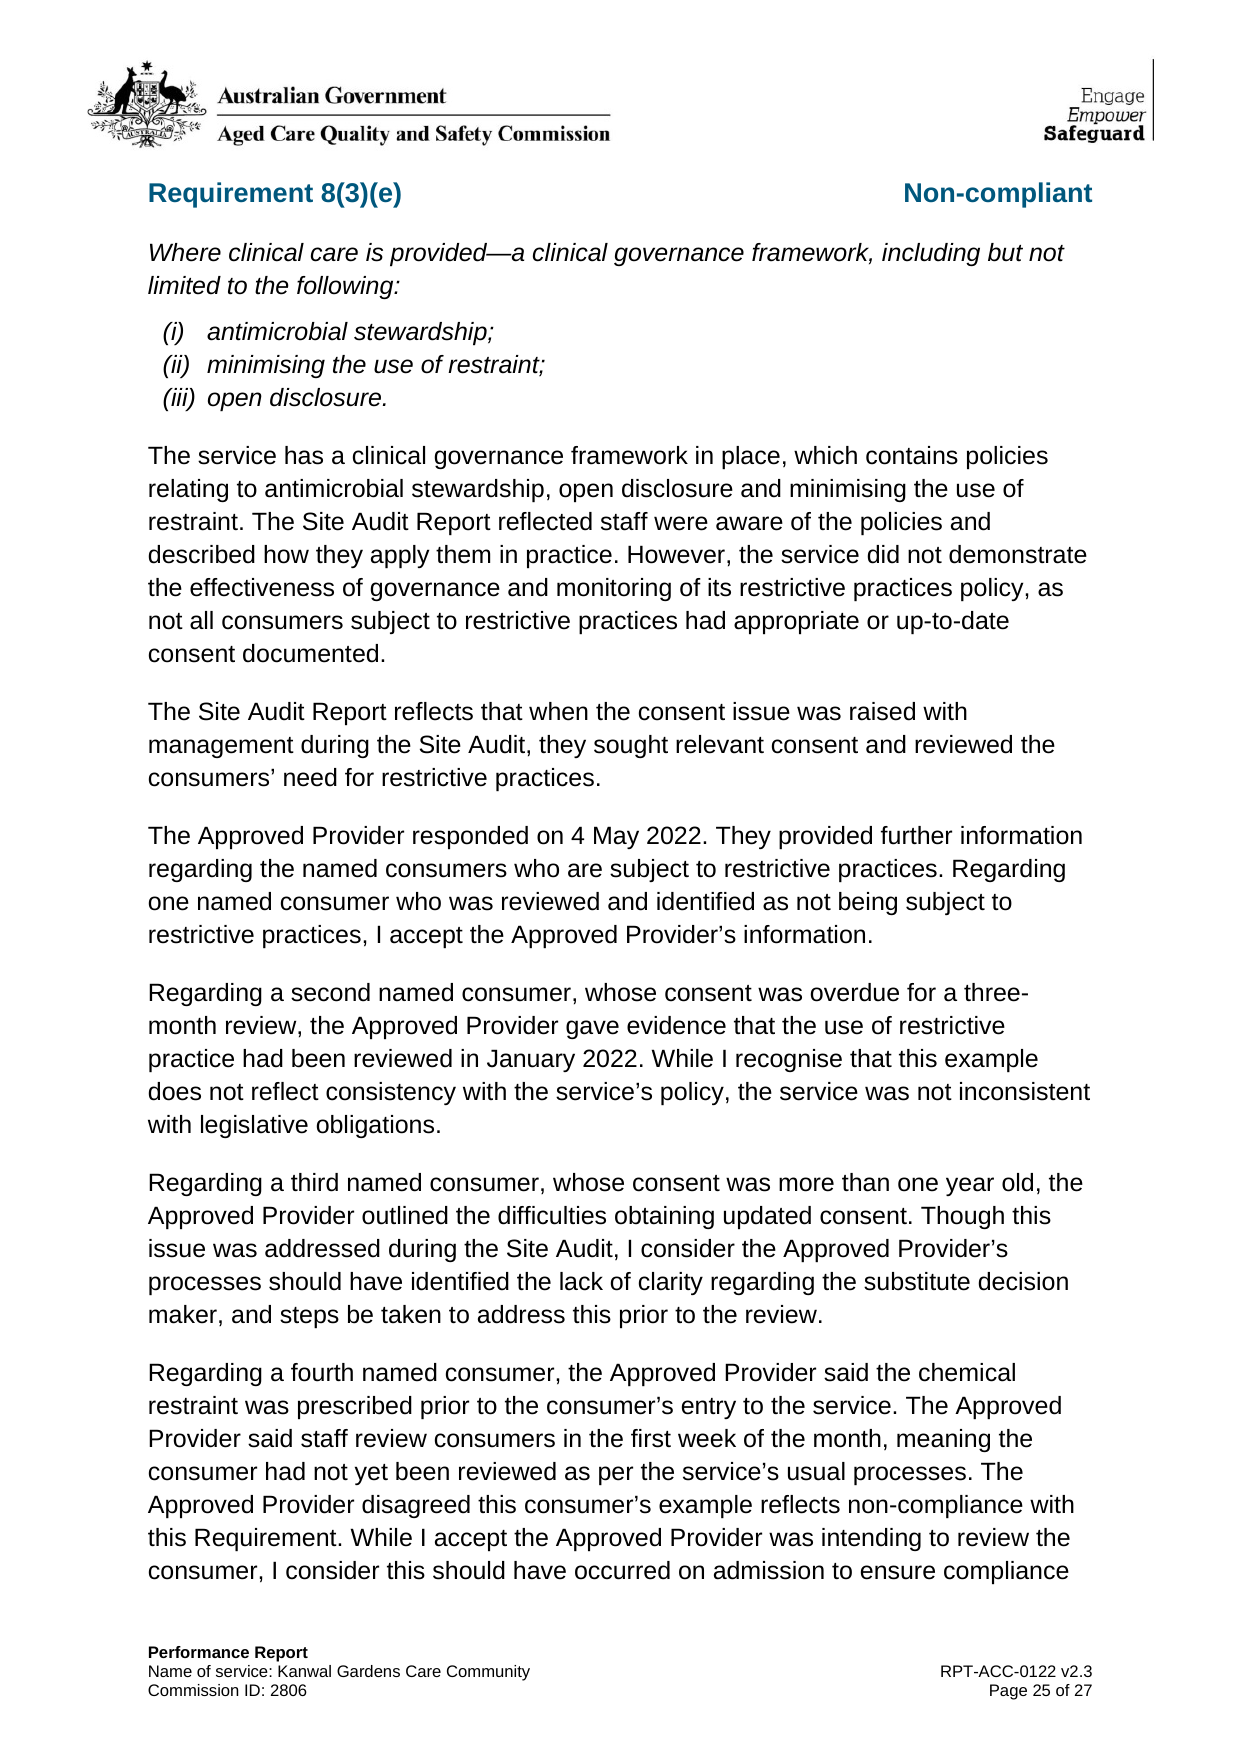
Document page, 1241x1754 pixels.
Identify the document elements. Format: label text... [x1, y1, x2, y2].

list minimising the use of restraint; [162, 350, 1092, 378]
text Regarding a second named consumer, whose consent was overdue for a three-month review, the Approved Provider gave evidence that the use of restrictive practice had been reviewed in January 2022. While I recognise that this example does not reflect consistency with the service’s policy, the service was not inconsistent with legislative obligations. [148, 978, 1092, 1139]
subtitle Requirement 8(3)(e) Non-compliant [148, 177, 1092, 208]
text The service has a clinical governance framework in place, which contains policies relating to antimicrobial stewardship, open disclosure and minimising the use of restraint. The Site Audit Report reflected staff were aware of the policies and described how they apply them in practice. However, the service did not demonstrate the effectiveness of governance and monitoring of its restrictive practices policy, as not all consumers subject to restrictive practices had appropriate or up-to-date consent documented. [148, 441, 1092, 668]
text Regarding a third named consumer, whose consent was more than one year old, the Approved Provider outlined the difficulties obtaining updated consent. Though this issue was addressed during the Site Audit, I consider the Approved Provider’s processes should have identified the lack of clarity regarding the substitute decision maker, and steps be taken to address this prior to the review. [148, 1168, 1092, 1329]
text The Approved Provider responded on 4 May 2022. They provided further information regarding the named consumers who are subject to restrictive practices. Regarding one named consumer who was reviewed and identified as not being subject to restrictive practices, I accept the Approved Provider’s information. [148, 821, 1092, 949]
text The Site Audit Report reflects that when the consent issue was raised with management during the Site Audit, they sought relevant consent and reviewed the consumers’ need for restrictive practices. [148, 697, 1092, 792]
list open disclosure. [162, 383, 1092, 411]
text Where clinical care is provided—a clinical governance framework, including but not limited to the following: [148, 238, 1092, 300]
picture [1, 0, 1241, 169]
list antimicrobial stewardship; [162, 317, 1092, 345]
